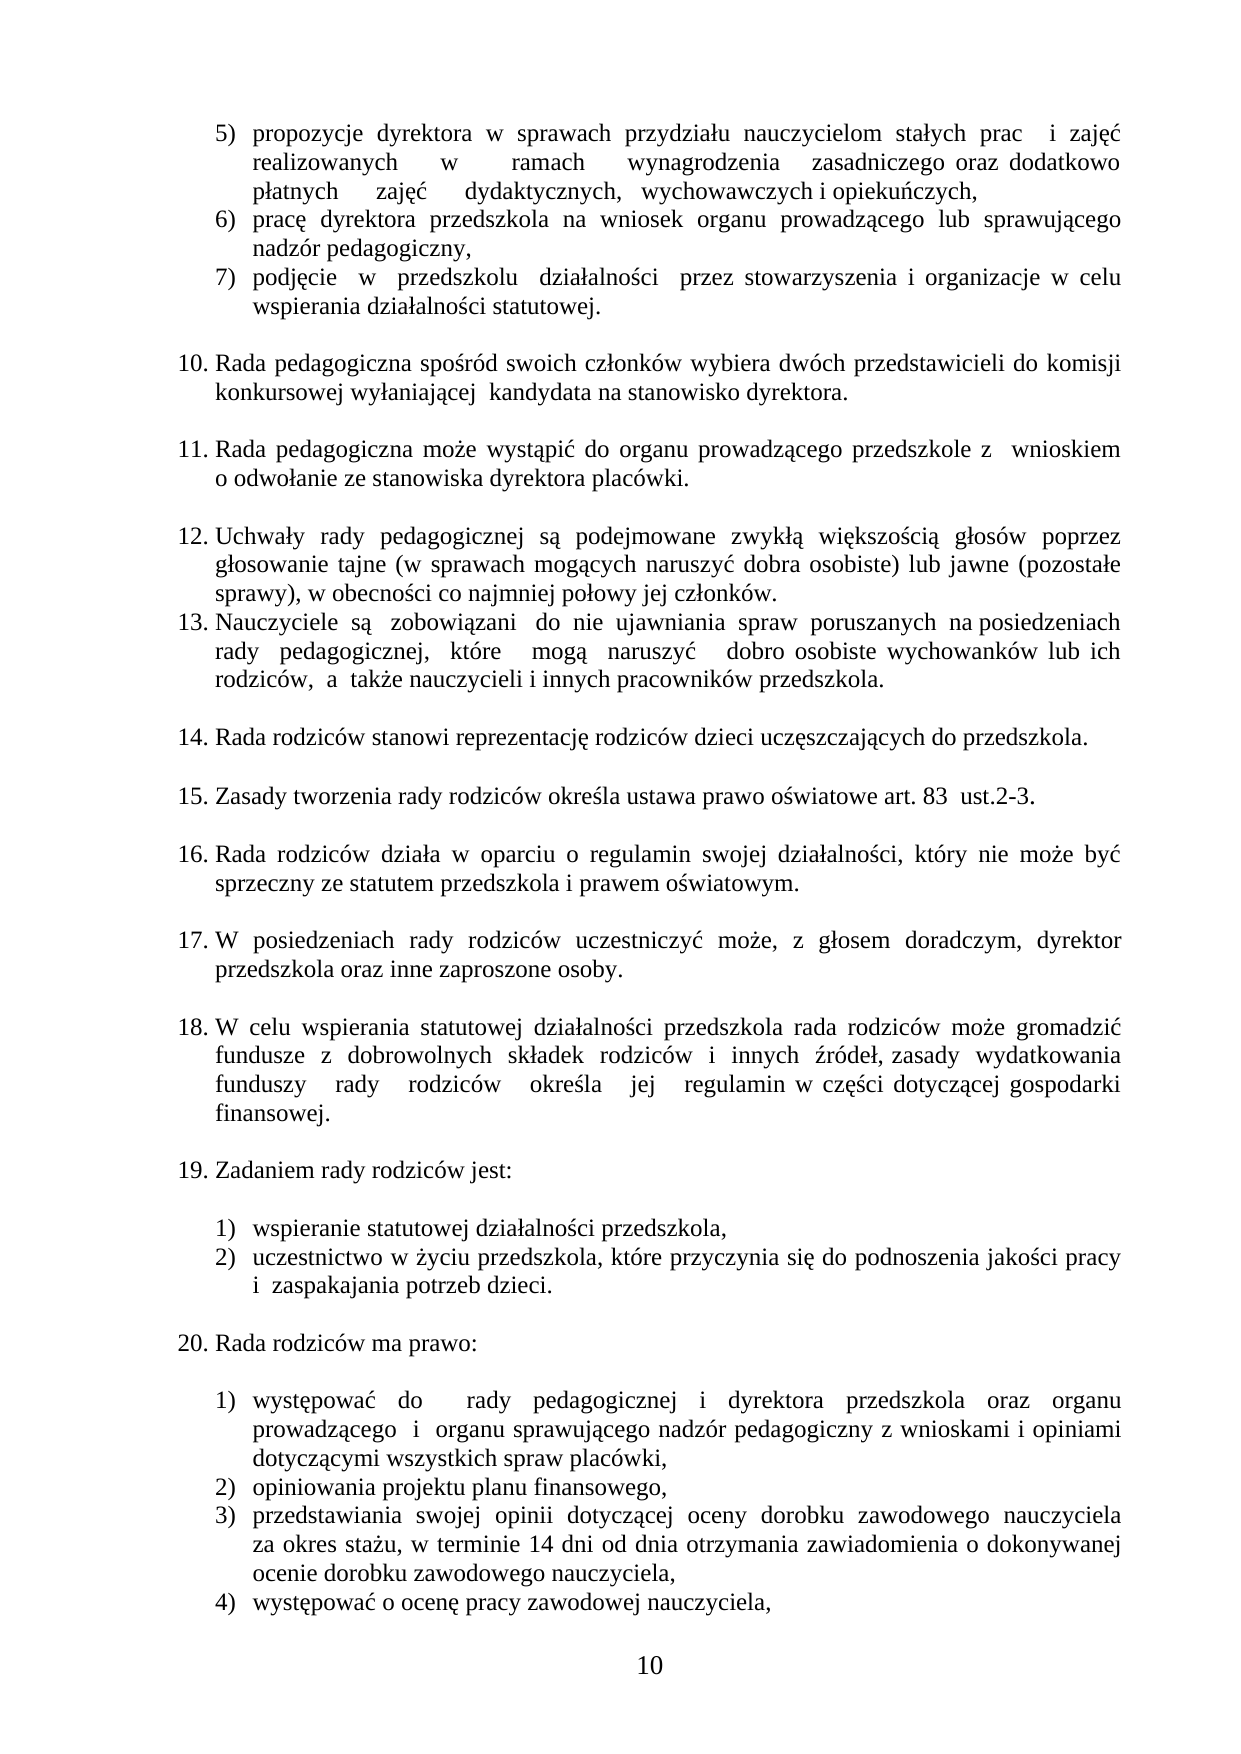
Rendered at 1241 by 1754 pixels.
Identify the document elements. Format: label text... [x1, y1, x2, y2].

list Rada pedagogiczna może wystąpić do organu prowadzącego przedszkole z wnioskiem o odwołanie ze stanowiska dyrektora placówki. [177, 434, 1122, 492]
list propozycje dyrektora w sprawach przydziału nauczycielom stałych prac i zajęć realizowanych w ramach wynagrodzenia zasadniczego oraz dodatkowo płatnych zajęć dydaktycznych, wychowawczych i opiekuńczych, [215, 118, 1122, 204]
list Rada rodziców ma prawo: [177, 1328, 1122, 1357]
list Rada rodziców działa w oparciu o regulamin swojej działalności, który nie może być sprzeczny ze statutem przedszkola i prawem oświatowym. [177, 839, 1122, 897]
list Zasady tworzenia rady rodziców określa ustawa prawo oświatowe art. 83 ust.2-3. [177, 779, 1122, 811]
list Nauczyciele są zobowiązani do nie ujawniania spraw poruszanych na posiedzeniach rady pedagogicznej, które mogą naruszyć dobro osobiste wychowanków lub ich rodziców, a także nauczycieli i innych pracowników przedszkola. [177, 607, 1122, 693]
list W celu wspierania statutowej działalności przedszkola rada rodziców może gromadzić fundusze z dobrowolnych składek rodziców i innych źródeł, zasady wydatkowania funduszy rady rodziców określa jej regulamin w części dotyczącej gospodarki finansowej. [177, 1012, 1122, 1127]
list podjęcie w przedszkolu działalności przez stowarzyszenia i organizacje w celu wspierania działalności statutowej. [215, 262, 1122, 319]
list W posiedzeniach rady rodziców uczestniczyć może, z głosem doradczym, dyrektor przedszkola oraz inne zaproszone osoby. [177, 926, 1122, 983]
list opiniowania projektu planu finansowego, [215, 1472, 1122, 1501]
list przedstawiania swojej opinii dotyczącej oceny dorobku zawodowego nauczyciela za okres stażu, w terminie 14 dni od dnia otrzymania zawiadomienia o dokonywanej ocenie dorobku zawodowego nauczyciela, [215, 1501, 1122, 1587]
list występować do rady pedagogicznej i dyrektora przedszkola oraz organu prowadzącego i organu sprawującego nadzór pedagogiczny z wnioskami i opiniami dotyczącymi wszystkich spraw placówki, [215, 1386, 1122, 1472]
list występować o ocenę pracy zawodowej nauczyciela, [215, 1587, 1122, 1616]
list wspieranie statutowej działalności przedszkola, [215, 1213, 1122, 1242]
list Zadaniem rady rodziców jest: [177, 1156, 1122, 1184]
list Rada pedagogiczna spośród swoich członków wybiera dwóch przedstawicieli do komisji konkursowej wyłaniającej kandydata na stanowisko dyrektora. [177, 348, 1122, 406]
list Rada rodziców stanowi reprezentację rodziców dzieci uczęszczających do przedszkola. [177, 722, 1122, 751]
list uczestnictwo w życiu przedszkola, które przyczynia się do podnoszenia jakości pracy i zaspakajania potrzeb dzieci. [215, 1242, 1122, 1299]
list Uchwały rady pedagogicznej są podejmowane zwykłą większością głosów poprzez głosowanie tajne (w sprawach mogących naruszyć dobra osobiste) lub jawne (pozostałe sprawy), w obecności co najmniej połowy jej członków. [177, 521, 1122, 607]
list pracę dyrektora przedszkola na wniosek organu prowadzącego lub sprawującego nadzór pedagogiczny, [215, 204, 1122, 262]
